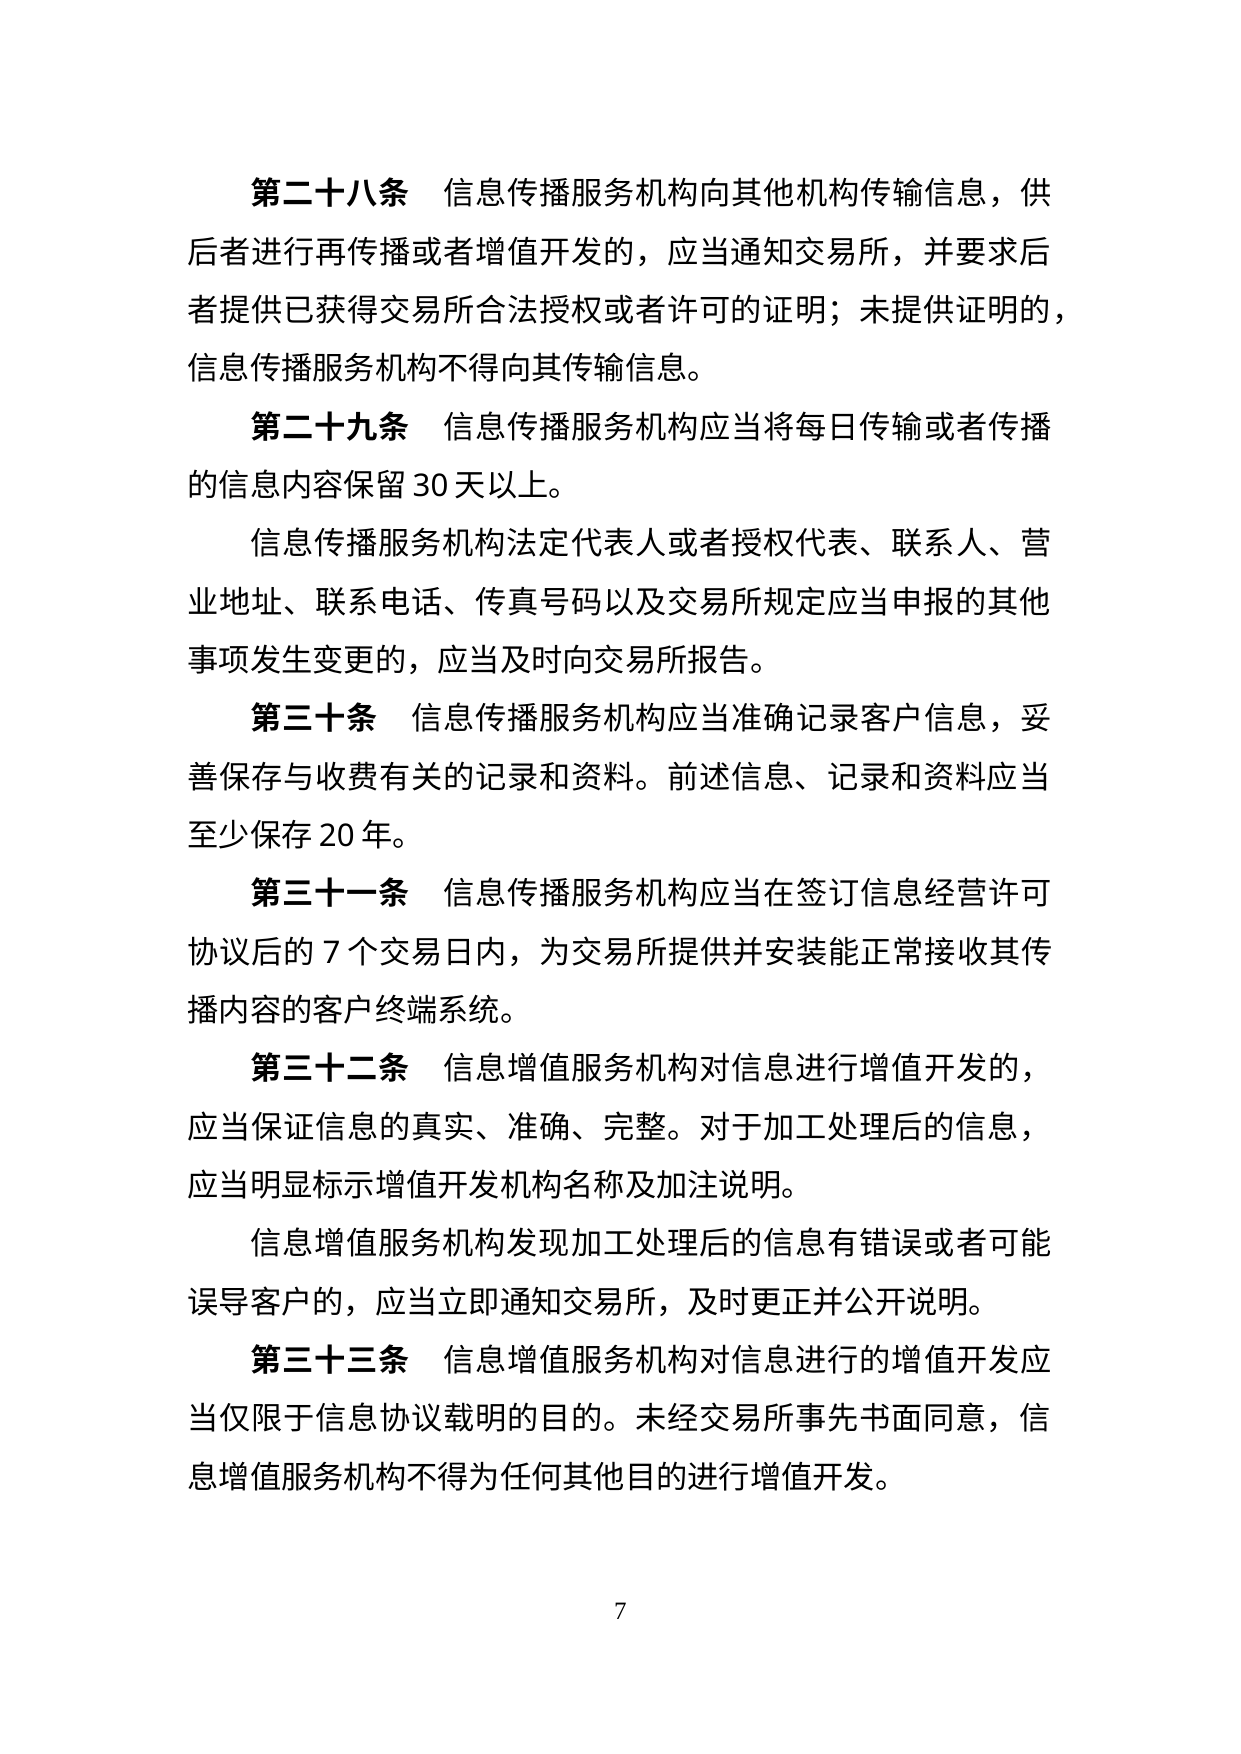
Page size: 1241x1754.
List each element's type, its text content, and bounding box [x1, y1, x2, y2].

text 第三十一条 信息传播服务机构应当在签订信息经营许可协议后的7个交易日内，为交易所提供并安装能正常接收其传播内容的客户终端系统。 [187, 858, 1053, 1033]
text 第三十二条 信息增值服务机构对信息进行增值开发的，应当保证信息的真实、准确、完整。对于加工处理后的信息，应当明显标示增值开发机构名称及加注说明。 [187, 1033, 1053, 1208]
text 第三十条 信息传播服务机构应当准确记录客户信息，妥善保存与收费有关的记录和资料。前述信息、记录和资料应当至少保存20年。 [187, 683, 1053, 858]
text 第二十九条 信息传播服务机构应当将每日传输或者传播的信息内容保留30天以上。 [187, 391, 1053, 508]
text 第二十八条 信息传播服务机构向其他机构传输信息，供后者进行再传播或者增值开发的，应当通知交易所，并要求后者提供已获得交易所合法授权或者许可的证明；未提供证明的，信息传播服务机构不得向其传输信息。 [187, 158, 1053, 391]
text 信息增值服务机构发现加工处理后的信息有错误或者可能误导客户的，应当立即通知交易所，及时更正并公开说明。 [187, 1208, 1053, 1325]
text 信息传播服务机构法定代表人或者授权代表、联系人、营业地址、联系电话、传真号码以及交易所规定应当申报的其他事项发生变更的，应当及时向交易所报告。 [187, 508, 1053, 683]
text 第三十三条 信息增值服务机构对信息进行的增值开发应当仅限于信息协议载明的目的。未经交易所事先书面同意，信息增值服务机构不得为任何其他目的进行增值开发。 [187, 1325, 1053, 1500]
